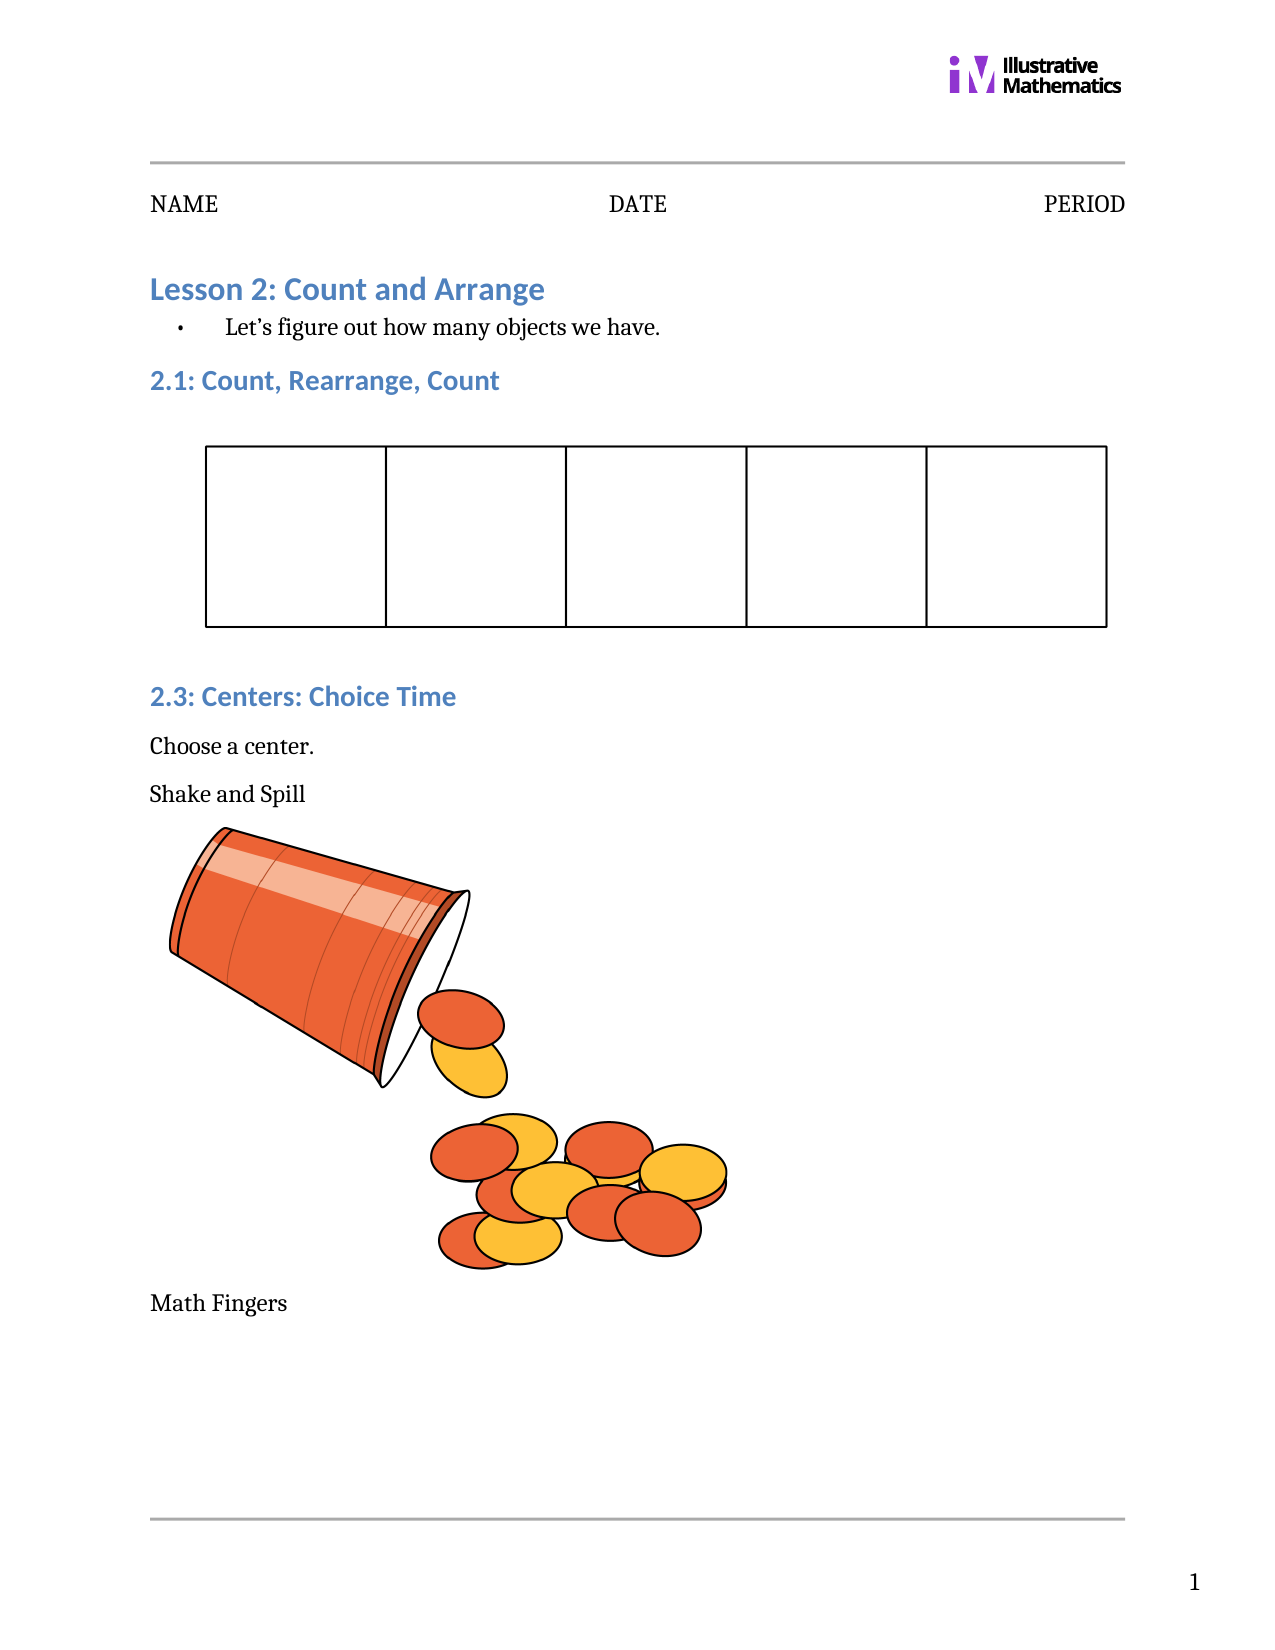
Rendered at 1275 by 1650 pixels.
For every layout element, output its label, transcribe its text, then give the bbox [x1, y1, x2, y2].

subtitle Lesson 2: Count and Arrange [150, 268, 1125, 309]
text Shake and Spill [150, 779, 1125, 808]
picture [168, 416, 1144, 657]
subtitle 2.1: Count, Rearrange, Count [150, 362, 1125, 398]
picture [949, 55, 1121, 93]
text Math Fingers [150, 1289, 1125, 1317]
picture [168, 827, 728, 1270]
subtitle 2.3: Centers: Choice Time [150, 678, 1125, 713]
list Let’s figure out how many objects we have. [175, 313, 1125, 342]
text Choose a center. [150, 732, 1125, 761]
